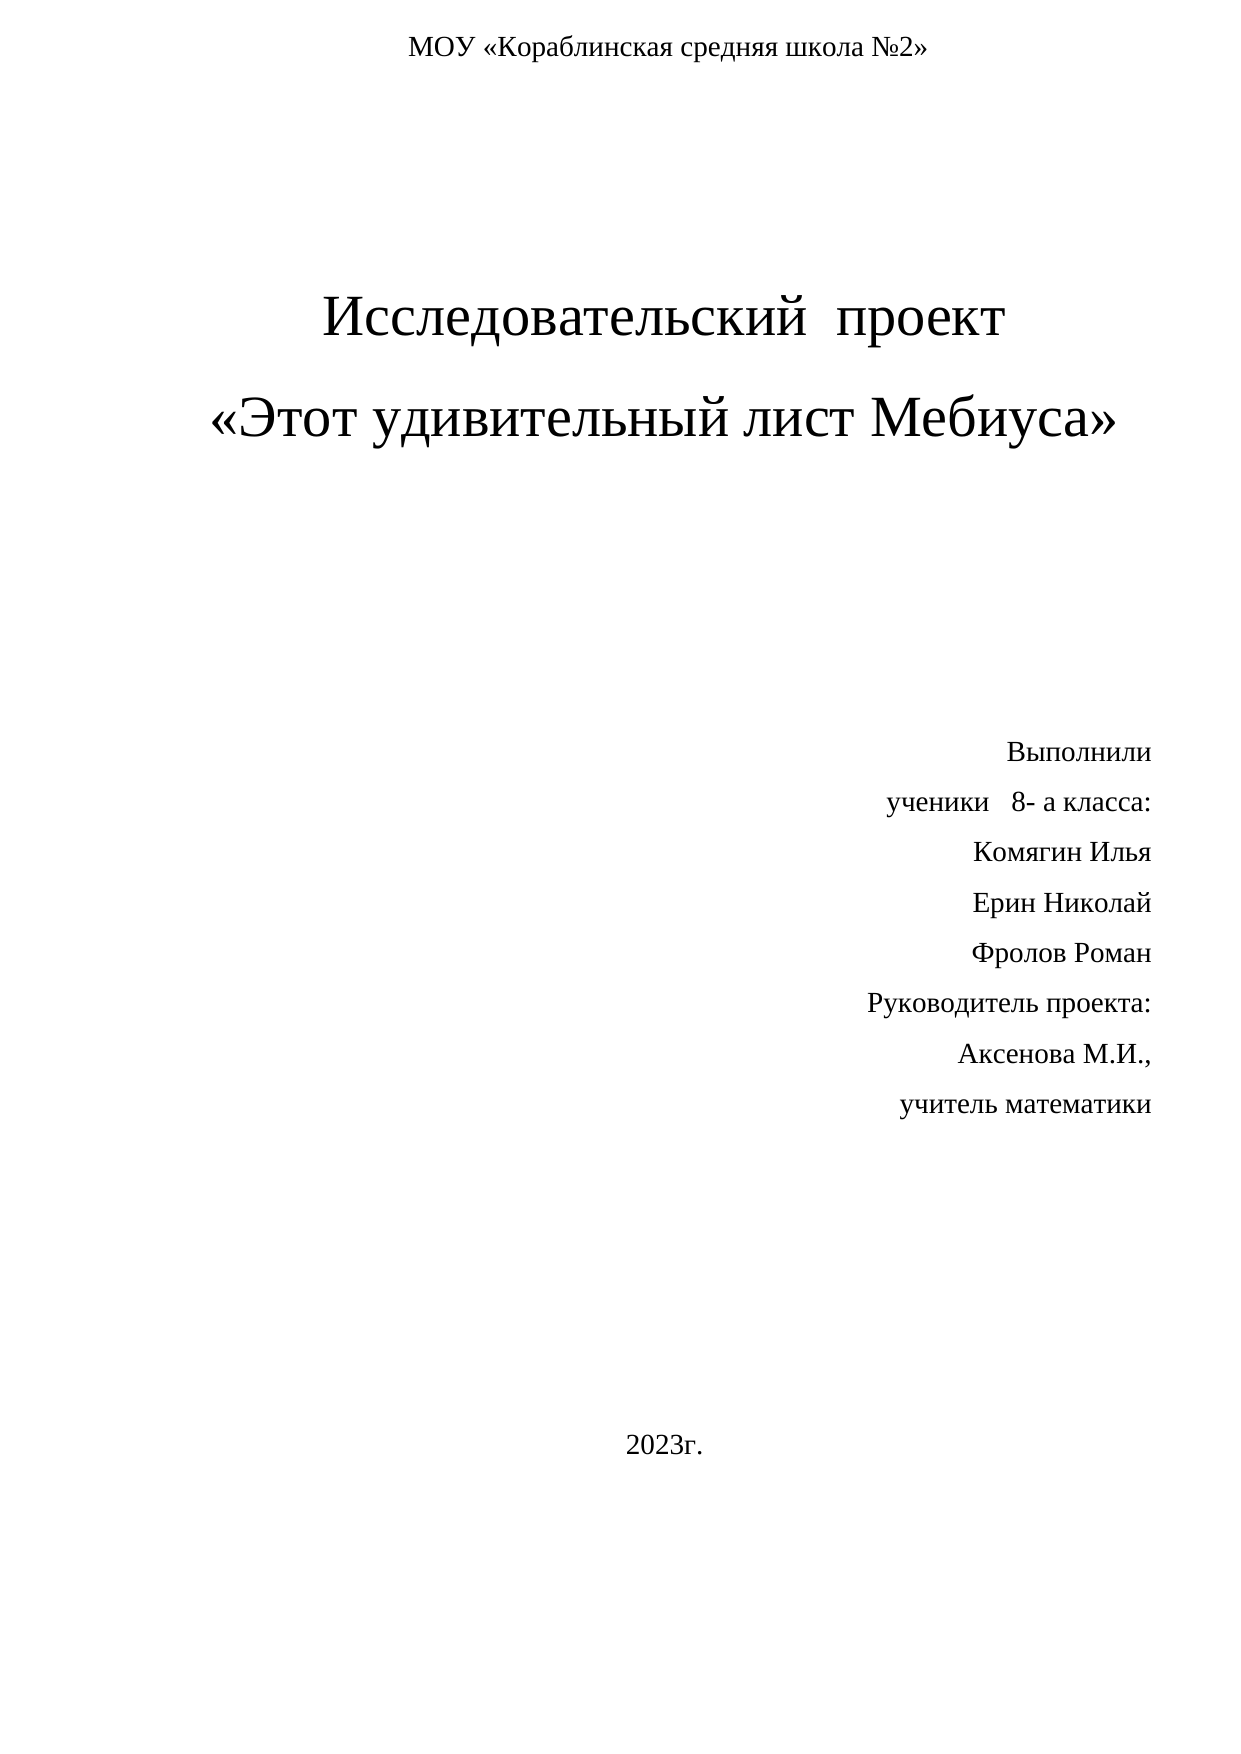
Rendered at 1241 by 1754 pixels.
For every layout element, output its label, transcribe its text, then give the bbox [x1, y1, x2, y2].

text Фролов Роман [177, 935, 1152, 969]
text учитель математики [177, 1086, 1152, 1120]
text ученики 8- а класса: [177, 784, 1152, 818]
text МОУ «Кораблинская средняя школа №2» [177, 29, 1152, 63]
text «Этот удивительный лист Мебиуса» [177, 382, 1152, 449]
text Выполнили [177, 734, 1152, 767]
text Исследовательский проект [177, 281, 1152, 348]
text Комягин Илья [177, 834, 1152, 868]
text Ерин Николай [177, 885, 1152, 918]
text Аксенова М.И., [177, 1036, 1152, 1069]
text 2023г. [177, 1427, 1152, 1461]
text Руководитель проекта: [177, 986, 1152, 1019]
